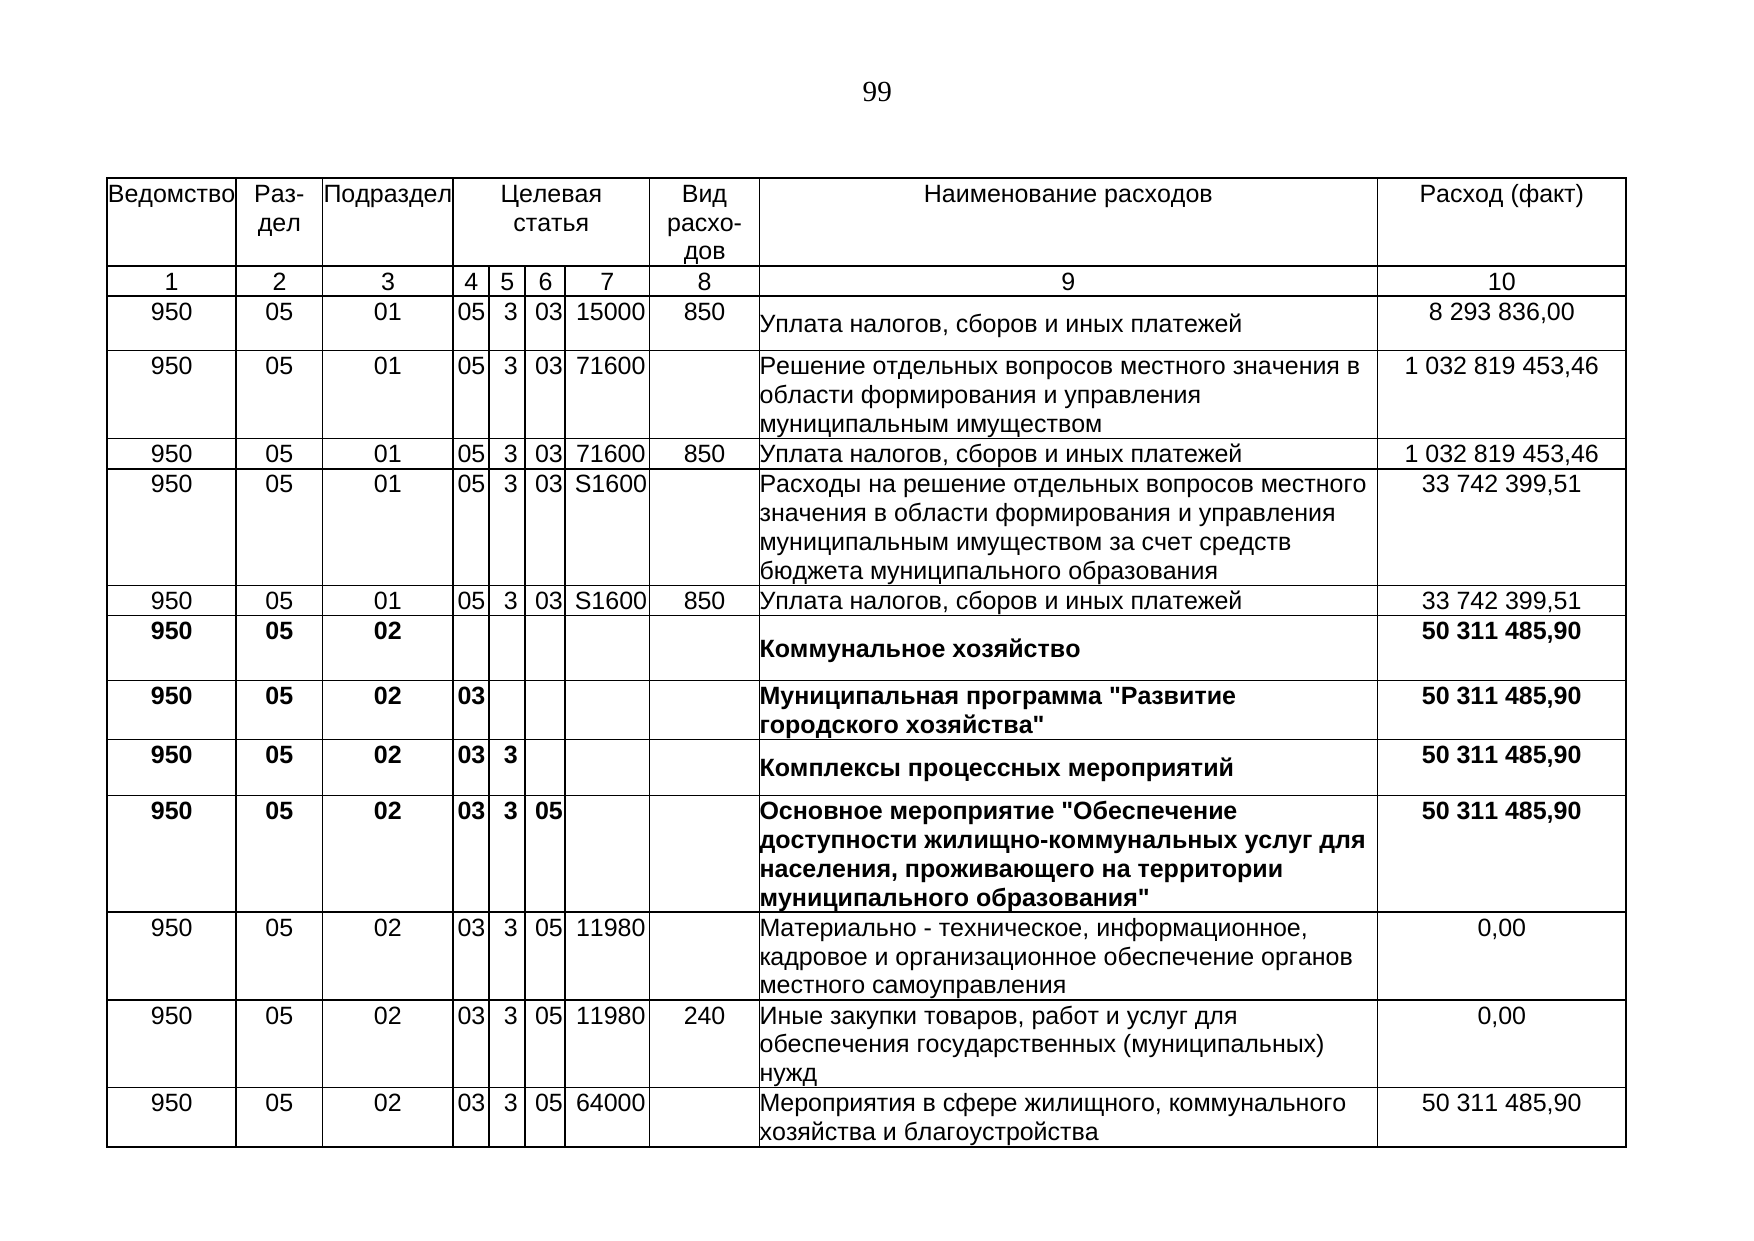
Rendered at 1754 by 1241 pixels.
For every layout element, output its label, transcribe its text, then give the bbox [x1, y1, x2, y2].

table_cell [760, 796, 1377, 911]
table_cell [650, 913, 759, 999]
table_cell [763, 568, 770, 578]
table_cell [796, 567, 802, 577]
table_cell 8 [650, 267, 759, 295]
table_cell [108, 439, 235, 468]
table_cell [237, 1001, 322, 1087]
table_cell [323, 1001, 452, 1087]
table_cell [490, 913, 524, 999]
table_cell 3 [323, 267, 452, 295]
table_cell 7 [566, 267, 649, 295]
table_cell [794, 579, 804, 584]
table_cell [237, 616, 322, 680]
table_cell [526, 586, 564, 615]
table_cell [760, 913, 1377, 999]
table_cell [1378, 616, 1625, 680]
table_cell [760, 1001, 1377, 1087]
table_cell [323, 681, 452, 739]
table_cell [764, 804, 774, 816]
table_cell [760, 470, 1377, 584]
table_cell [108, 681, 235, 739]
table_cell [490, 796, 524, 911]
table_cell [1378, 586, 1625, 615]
table_cell 6 [526, 267, 564, 295]
table_header Наименование расходов [760, 179, 1377, 265]
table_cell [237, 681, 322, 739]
table_cell 4 [454, 267, 488, 295]
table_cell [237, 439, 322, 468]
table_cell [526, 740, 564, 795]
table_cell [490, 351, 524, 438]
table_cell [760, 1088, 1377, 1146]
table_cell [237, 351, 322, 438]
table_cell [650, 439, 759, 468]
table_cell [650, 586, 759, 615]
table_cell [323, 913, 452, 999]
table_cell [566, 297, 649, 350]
table_header Ведомство [108, 179, 235, 265]
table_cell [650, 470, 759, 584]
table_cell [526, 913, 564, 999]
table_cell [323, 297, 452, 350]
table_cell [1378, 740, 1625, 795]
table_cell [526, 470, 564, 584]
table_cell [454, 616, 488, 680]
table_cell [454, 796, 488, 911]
table_cell 5 [490, 267, 524, 295]
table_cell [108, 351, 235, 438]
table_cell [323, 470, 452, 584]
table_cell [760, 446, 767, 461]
table_cell 10 [1378, 267, 1625, 295]
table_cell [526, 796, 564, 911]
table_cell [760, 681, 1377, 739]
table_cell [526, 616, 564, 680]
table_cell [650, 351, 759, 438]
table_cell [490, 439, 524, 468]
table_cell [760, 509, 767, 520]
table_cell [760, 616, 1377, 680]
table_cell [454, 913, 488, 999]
table_header Целевая статья [454, 179, 649, 265]
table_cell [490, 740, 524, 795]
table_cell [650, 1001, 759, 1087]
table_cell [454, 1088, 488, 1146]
table_header Расход (факт) [1378, 179, 1625, 265]
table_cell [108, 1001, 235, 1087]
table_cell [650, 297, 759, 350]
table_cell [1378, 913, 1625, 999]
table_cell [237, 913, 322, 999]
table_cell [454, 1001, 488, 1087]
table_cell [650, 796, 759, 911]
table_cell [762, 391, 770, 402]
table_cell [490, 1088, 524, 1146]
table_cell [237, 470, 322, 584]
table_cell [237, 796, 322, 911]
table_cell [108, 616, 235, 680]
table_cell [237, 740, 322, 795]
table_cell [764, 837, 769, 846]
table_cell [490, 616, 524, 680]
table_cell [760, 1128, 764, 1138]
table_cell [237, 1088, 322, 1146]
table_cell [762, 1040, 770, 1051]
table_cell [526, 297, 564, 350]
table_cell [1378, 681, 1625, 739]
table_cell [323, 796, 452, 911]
table_cell 9 [760, 267, 1377, 295]
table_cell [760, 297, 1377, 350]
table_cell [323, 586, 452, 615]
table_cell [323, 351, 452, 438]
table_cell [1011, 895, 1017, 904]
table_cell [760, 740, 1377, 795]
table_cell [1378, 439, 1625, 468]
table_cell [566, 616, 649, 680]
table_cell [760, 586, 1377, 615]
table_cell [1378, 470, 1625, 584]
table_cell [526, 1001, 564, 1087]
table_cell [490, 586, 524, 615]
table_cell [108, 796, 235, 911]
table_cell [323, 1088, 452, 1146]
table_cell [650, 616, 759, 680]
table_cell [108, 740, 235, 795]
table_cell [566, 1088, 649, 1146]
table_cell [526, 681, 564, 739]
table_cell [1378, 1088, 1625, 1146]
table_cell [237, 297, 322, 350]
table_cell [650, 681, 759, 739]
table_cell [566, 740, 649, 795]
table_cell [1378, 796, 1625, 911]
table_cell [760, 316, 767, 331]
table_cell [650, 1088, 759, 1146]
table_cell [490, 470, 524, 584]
table_header Вид расхо-дов [650, 179, 759, 265]
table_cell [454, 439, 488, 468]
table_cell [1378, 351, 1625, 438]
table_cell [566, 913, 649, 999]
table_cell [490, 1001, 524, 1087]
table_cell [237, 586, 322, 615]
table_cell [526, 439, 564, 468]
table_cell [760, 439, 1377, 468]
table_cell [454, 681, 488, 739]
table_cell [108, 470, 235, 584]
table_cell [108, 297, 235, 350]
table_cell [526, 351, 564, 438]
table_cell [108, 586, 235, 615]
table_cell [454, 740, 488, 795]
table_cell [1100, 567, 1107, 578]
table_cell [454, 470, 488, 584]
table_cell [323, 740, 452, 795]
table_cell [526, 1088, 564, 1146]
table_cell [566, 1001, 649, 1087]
table_cell 2 [237, 267, 322, 295]
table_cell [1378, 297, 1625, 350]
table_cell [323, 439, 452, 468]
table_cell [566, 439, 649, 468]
table_header Подраздел [323, 179, 452, 265]
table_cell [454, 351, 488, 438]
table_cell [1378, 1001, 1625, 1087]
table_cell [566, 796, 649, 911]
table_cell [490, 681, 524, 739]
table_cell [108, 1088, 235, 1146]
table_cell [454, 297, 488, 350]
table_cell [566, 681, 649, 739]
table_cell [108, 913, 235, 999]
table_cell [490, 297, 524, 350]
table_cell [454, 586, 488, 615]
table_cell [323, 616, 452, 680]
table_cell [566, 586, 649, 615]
table_header Раз-дел [237, 179, 322, 265]
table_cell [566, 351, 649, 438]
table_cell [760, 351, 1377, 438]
table_cell 1 [108, 267, 235, 295]
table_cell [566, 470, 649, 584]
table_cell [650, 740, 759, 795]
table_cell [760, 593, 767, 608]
